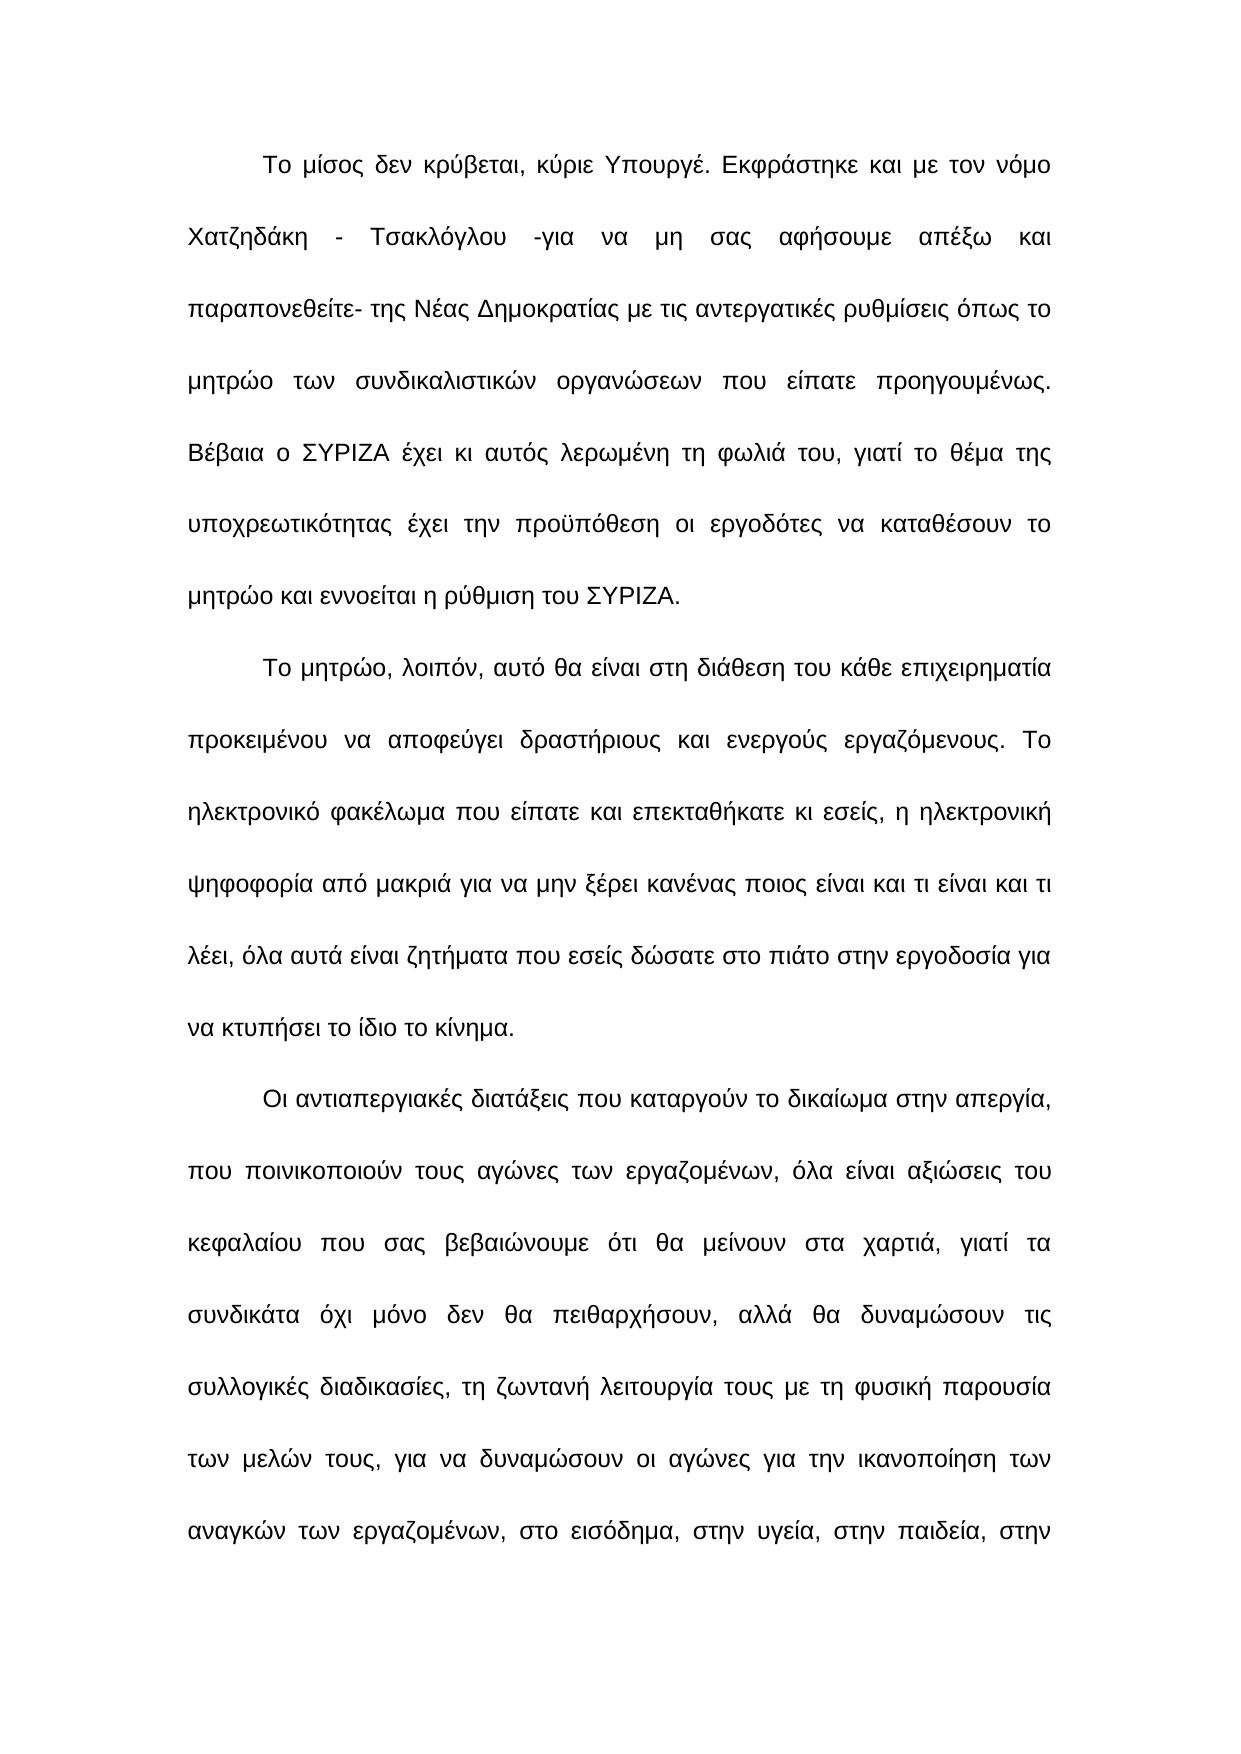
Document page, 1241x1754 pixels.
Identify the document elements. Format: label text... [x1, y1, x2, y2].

text Το μητρώο, λοιπόν, αυτό θα είναι στη διάθεση του κάθε επιχειρηματία προκειμένου να αποφεύγει δραστήριους και ενεργούς εργαζόμενους. Το ηλεκτρονικό φακέλωμα που είπατε και επεκταθήκατε κι εσείς, η ηλεκτρονική ψηφοφορία από μακριά για να μην ξέρει κανένας ποιος είναι και τι είναι και τι λέει, όλα αυτά είναι ζητήματα που εσείς δώσατε στο πιάτο στην εργοδοσία για να κτυπήσει το ίδιο το κίνημα. [187, 653, 1053, 1041]
text Το μίσος δεν κρύβεται, κύριε Υπουργέ. Εκφράστηκε και με τον νόμο Χατζηδάκη - Τσακλόγλου -για να μη σας αφήσουμε απέξω και παραπονεθείτε- της Νέας Δημοκρατίας με τις αντεργατικές ρυθμίσεις όπως το μητρώο των συνδικαλιστικών οργανώσεων που είπατε προηγουμένως. Βέβαια ο ΣΥΡΙΖΑ έχει κι αυτός λερωμένη τη φωλιά του, γιατί το θέμα της υποχρεωτικότητας έχει την προϋπόθεση οι εργοδότες να καταθέσουν το μητρώο και εννοείται η ρύθμιση του ΣΥΡΙΖΑ. [187, 150, 1053, 610]
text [187, 1084, 1053, 1544]
